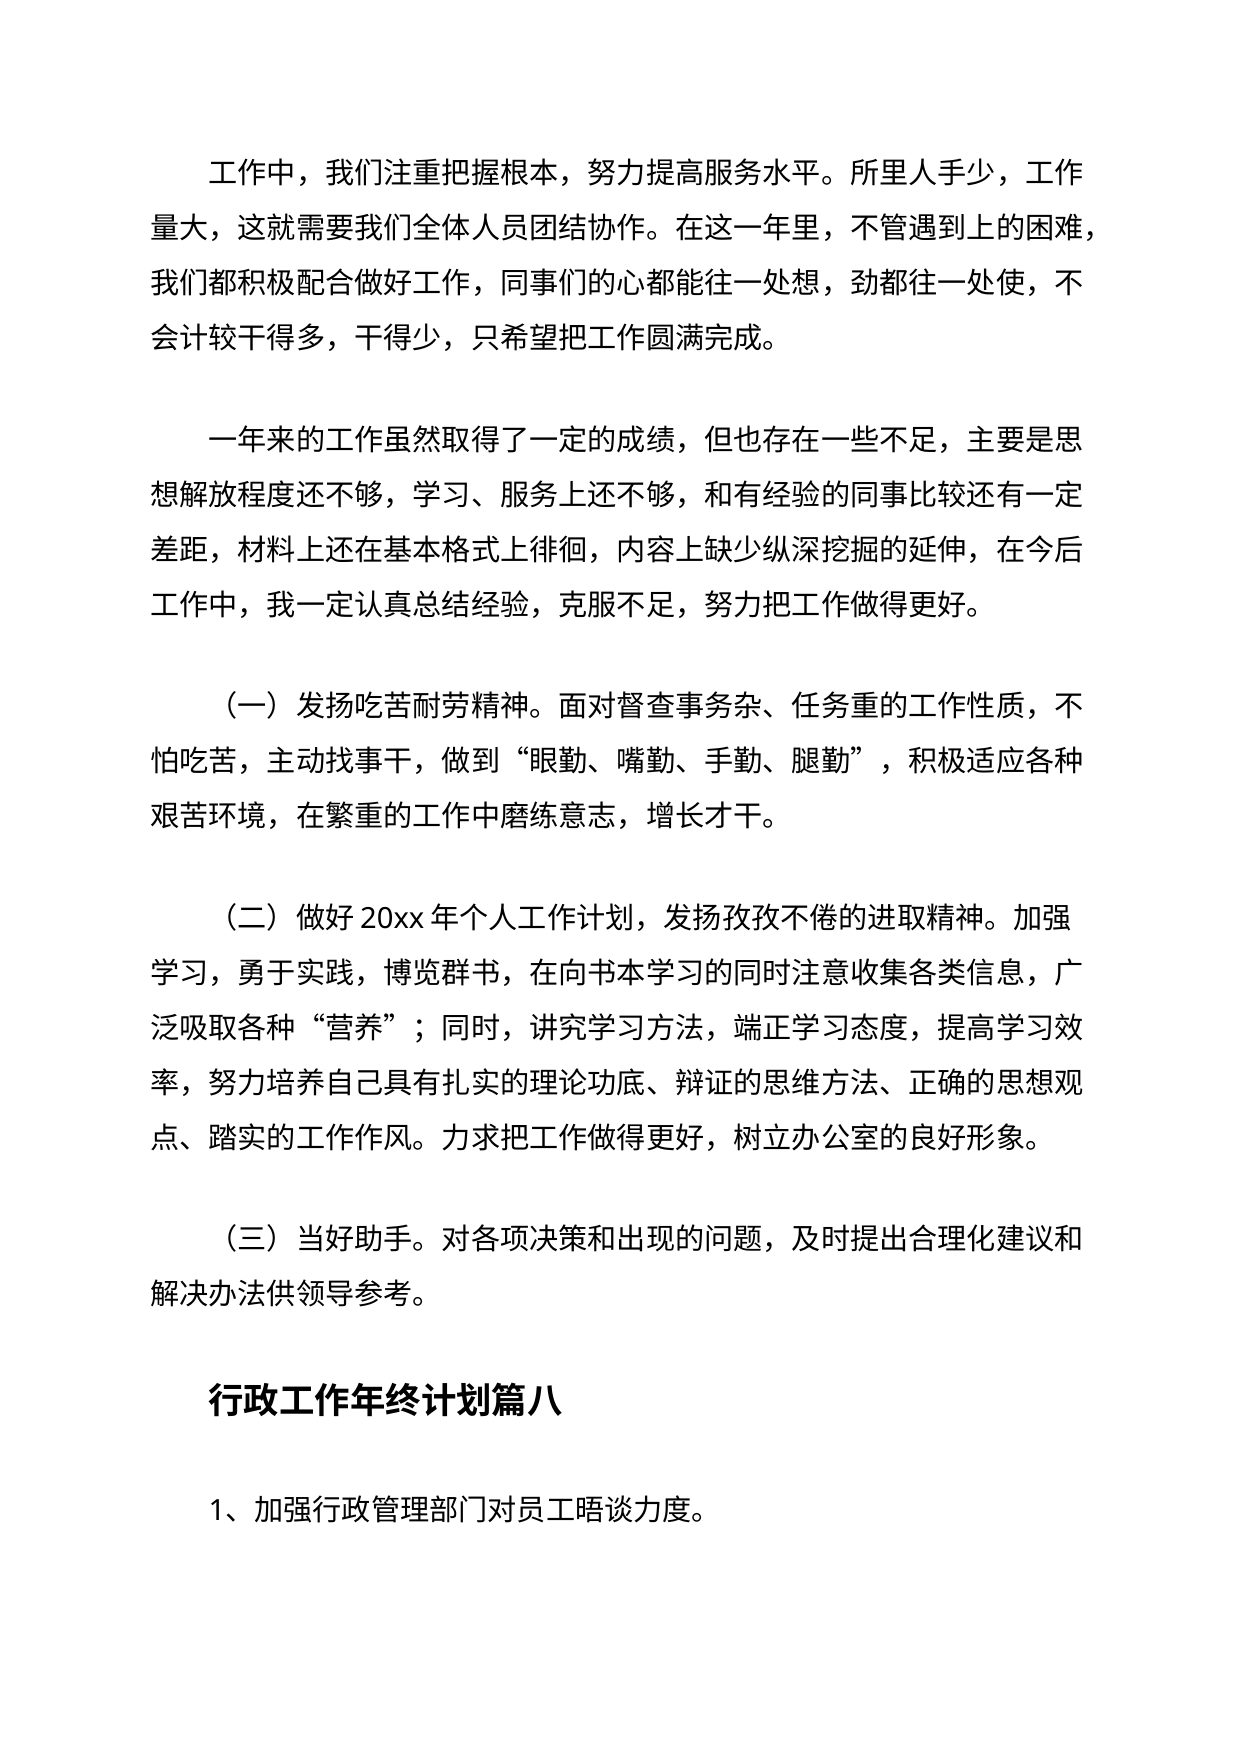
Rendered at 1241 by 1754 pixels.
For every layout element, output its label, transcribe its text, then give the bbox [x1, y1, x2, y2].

text （一）发扬吃苦耐劳精神。面对督查事务杂、任务重的工作性质，不怕吃苦，主动找事干，做到“眼勤、嘴勤、手勤、腿勤”，积极适应各种艰苦环境，在繁重的工作中磨练意志，增长才干。 [150, 683, 1090, 835]
text 一年来的工作虽然取得了一定的成绩，但也存在一些不足，主要是思想解放程度还不够，学习、服务上还不够，和有经验的同事比较还有一定差距，材料上还在基本格式上徘徊，内容上缺少纵深挖掘的延伸，在今后工作中，我一定认真总结经验，克服不足，努力把工作做得更好。 [150, 416, 1090, 623]
text 行政工作年终计划篇八 [150, 1373, 1090, 1424]
text （三）当好助手。对各项决策和出现的问题，及时提出合理化建议和解决办法供领导参考。 [150, 1216, 1090, 1313]
text （二）做好20xx年个人工作计划，发扬孜孜不倦的进取精神。加强学习，勇于实践，博览群书，在向书本学习的同时注意收集各类信息，广泛吸取各种“营养”；同时，讲究学习方法，端正学习态度，提高学习效率，努力培养自己具有扎实的理论功底、辩证的思维方法、正确的思想观点、踏实的工作作风。力求把工作做得更好，树立办公室的良好形象。 [150, 894, 1090, 1156]
text 1、加强行政管理部门对员工晤谈力度。 [150, 1486, 1090, 1528]
text 工作中，我们注重把握根本，努力提高服务水平。所里人手少，工作量大，这就需要我们全体人员团结协作。在这一年里，不管遇到上的困难，我们都积极配合做好工作，同事们的心都能往一处想，劲都往一处使，不会计较干得多，干得少，只希望把工作圆满完成。 [150, 150, 1090, 357]
